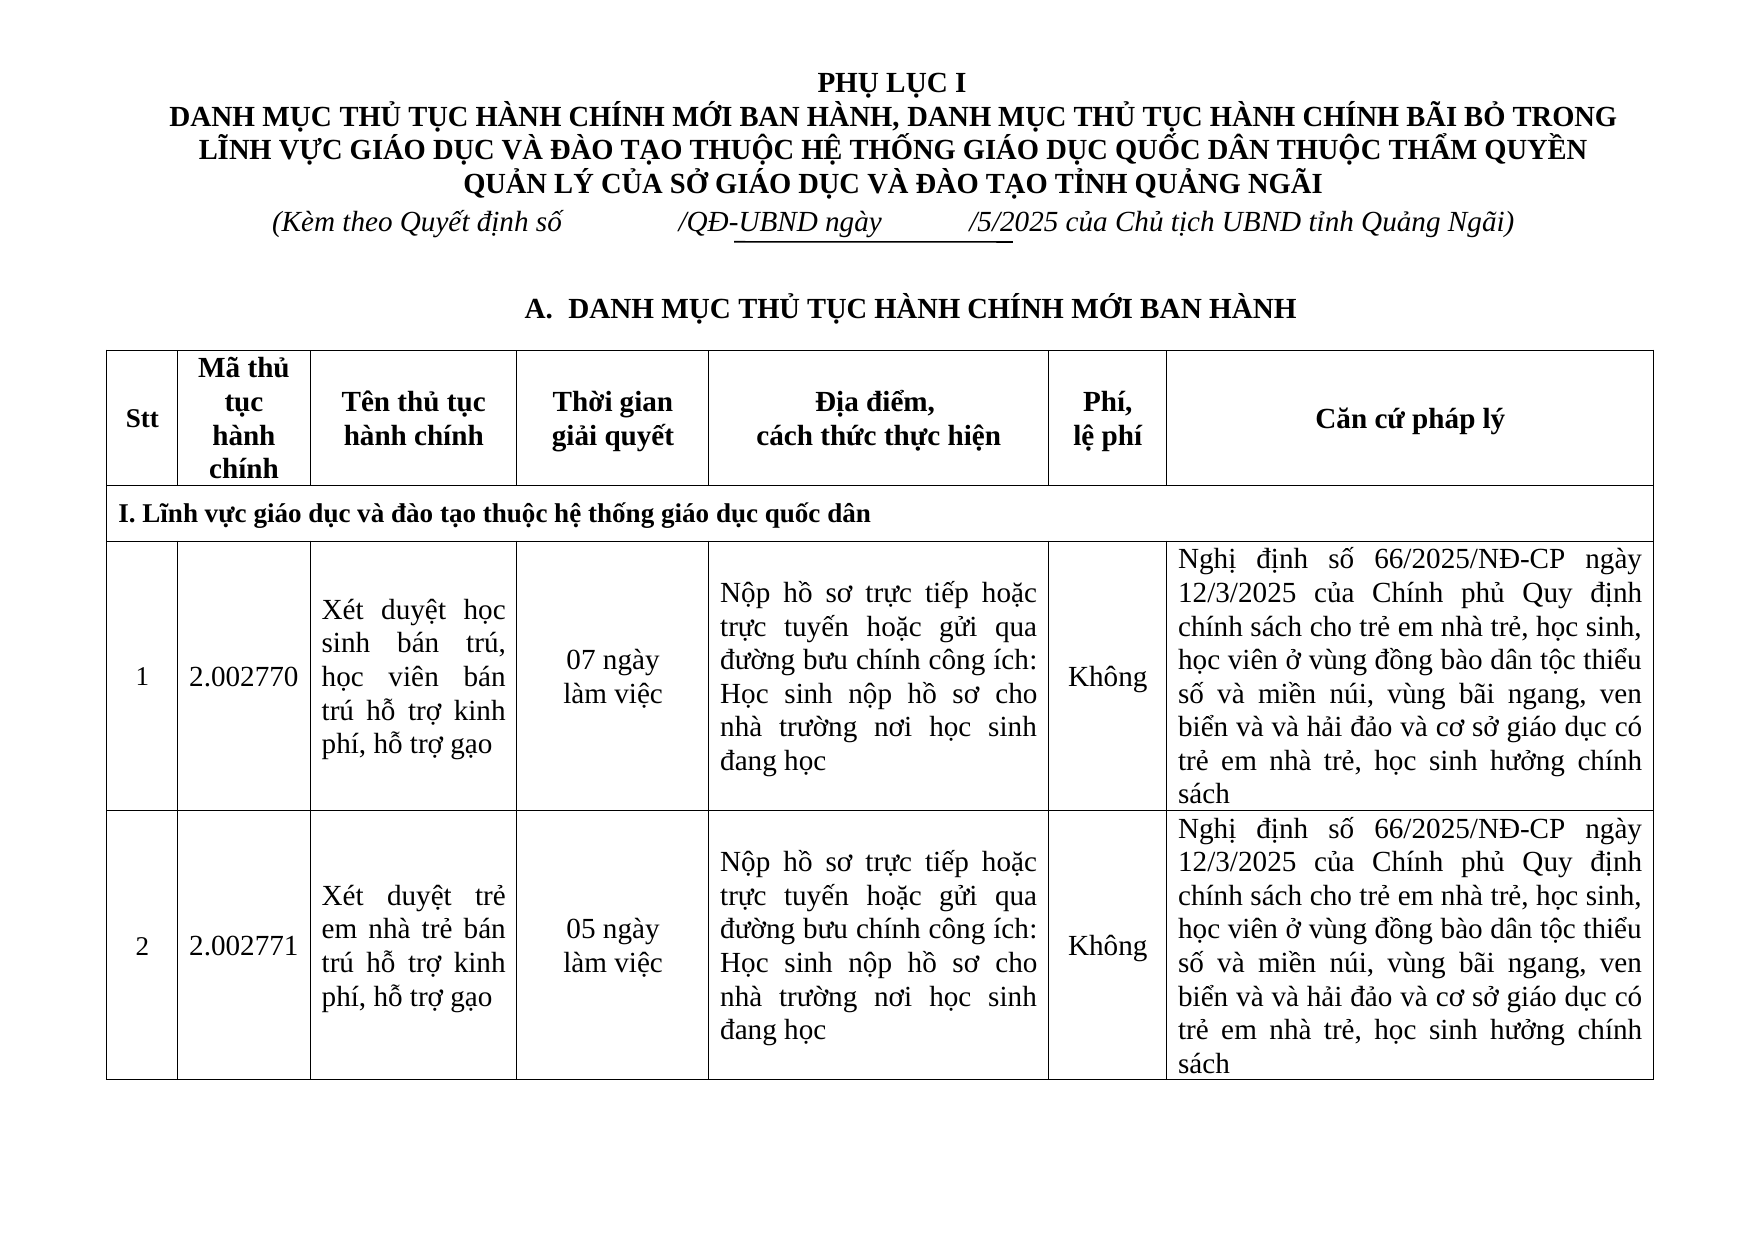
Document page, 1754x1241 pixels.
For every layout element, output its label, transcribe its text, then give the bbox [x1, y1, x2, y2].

table_cell 2.002771 [178, 811, 310, 1079]
table_header Địa điểm, cách thức thực hiện [709, 351, 1048, 485]
text (Kèm theo Quyết định số /QĐ-UBND ngày /5/2025 của Chủ tịch UBND tỉnh Quảng Ngãi) [118, 204, 1668, 237]
list DANH MỤC THỦ TỤC HÀNH CHÍNH MỚI BAN HÀNH [155, 291, 1665, 324]
table_cell Xét duyệt trẻ em nhà trẻ bán trú hỗ trợ kinh phí, hỗ trợ gạo [311, 811, 516, 1079]
table_cell 05 ngày làm việc [517, 811, 708, 1079]
table_cell Xét duyệt học sinh bán trú, học viên bán trú hỗ trợ kinh phí, hỗ trợ gạo [311, 542, 516, 810]
table_cell Nộp hồ sơ trực tiếp hoặc trực tuyến hoặc gửi qua đường bưu chính công ích: Học sinh nộp hồ sơ cho nhà trường nơi học sinh đang học [709, 811, 1048, 1079]
text PHỤ LỤC I [118, 65, 1665, 99]
table_header Thời gian giải quyết [517, 351, 708, 485]
table_header Mã thủ tục hành chính [178, 351, 310, 485]
table_cell 1 [107, 542, 177, 810]
table_header Phí, lệ phí [1049, 351, 1166, 485]
table_cell 07 ngày làm việc [517, 542, 708, 810]
text DANH MỤC THỦ TỤC HÀNH CHÍNH MỚI BAN HÀNH, DANH MỤC THỦ TỤC HÀNH CHÍNH BÃI BỎ TRONG LĨNH VỰC GIÁO DỤC VÀ ĐÀO TẠO THUỘC HỆ THỐNG GIÁO DỤC QUỐC DÂN THUỘC THẨM QUYỀN QUẢN LÝ CỦA SỞ GIÁO DỤC VÀ ĐÀO TẠO TỈNH QUẢNG NGÃI [118, 99, 1668, 199]
table_cell Nộp hồ sơ trực tiếp hoặc trực tuyến hoặc gửi qua đường bưu chính công ích: Học sinh nộp hồ sơ cho nhà trường nơi học sinh đang học [709, 542, 1048, 810]
table_cell Không [1049, 811, 1166, 1079]
table_cell 2.002770 [178, 542, 310, 810]
table_header Căn cứ pháp lý [1167, 351, 1653, 485]
table_cell 2 [107, 811, 177, 1079]
table_cell I. Lĩnh vực giáo dục và đào tạo thuộc hệ thống giáo dục quốc dân [107, 486, 1653, 541]
table_header Tên thủ tục hành chính [311, 351, 516, 485]
table_cell Nghị định số 66/2025/NĐ-CP ngày 12/3/2025 của Chính phủ Quy định chính sách cho trẻ em nhà trẻ, học sinh, học viên ở vùng đồng bào dân tộc thiểu số và miền núi, vùng bãi ngang, ven biển và và hải đảo và cơ sở giáo dục có trẻ em nhà trẻ, học sinh hưởng chính sách [1167, 811, 1653, 1079]
table_cell Nghị định số 66/2025/NĐ-CP ngày 12/3/2025 của Chính phủ Quy định chính sách cho trẻ em nhà trẻ, học sinh, học viên ở vùng đồng bào dân tộc thiểu số và miền núi, vùng bãi ngang, ven biển và và hải đảo và cơ sở giáo dục có trẻ em nhà trẻ, học sinh hưởng chính sách [1167, 542, 1653, 810]
table_header Stt [107, 351, 177, 485]
table_cell Không [1049, 542, 1166, 810]
